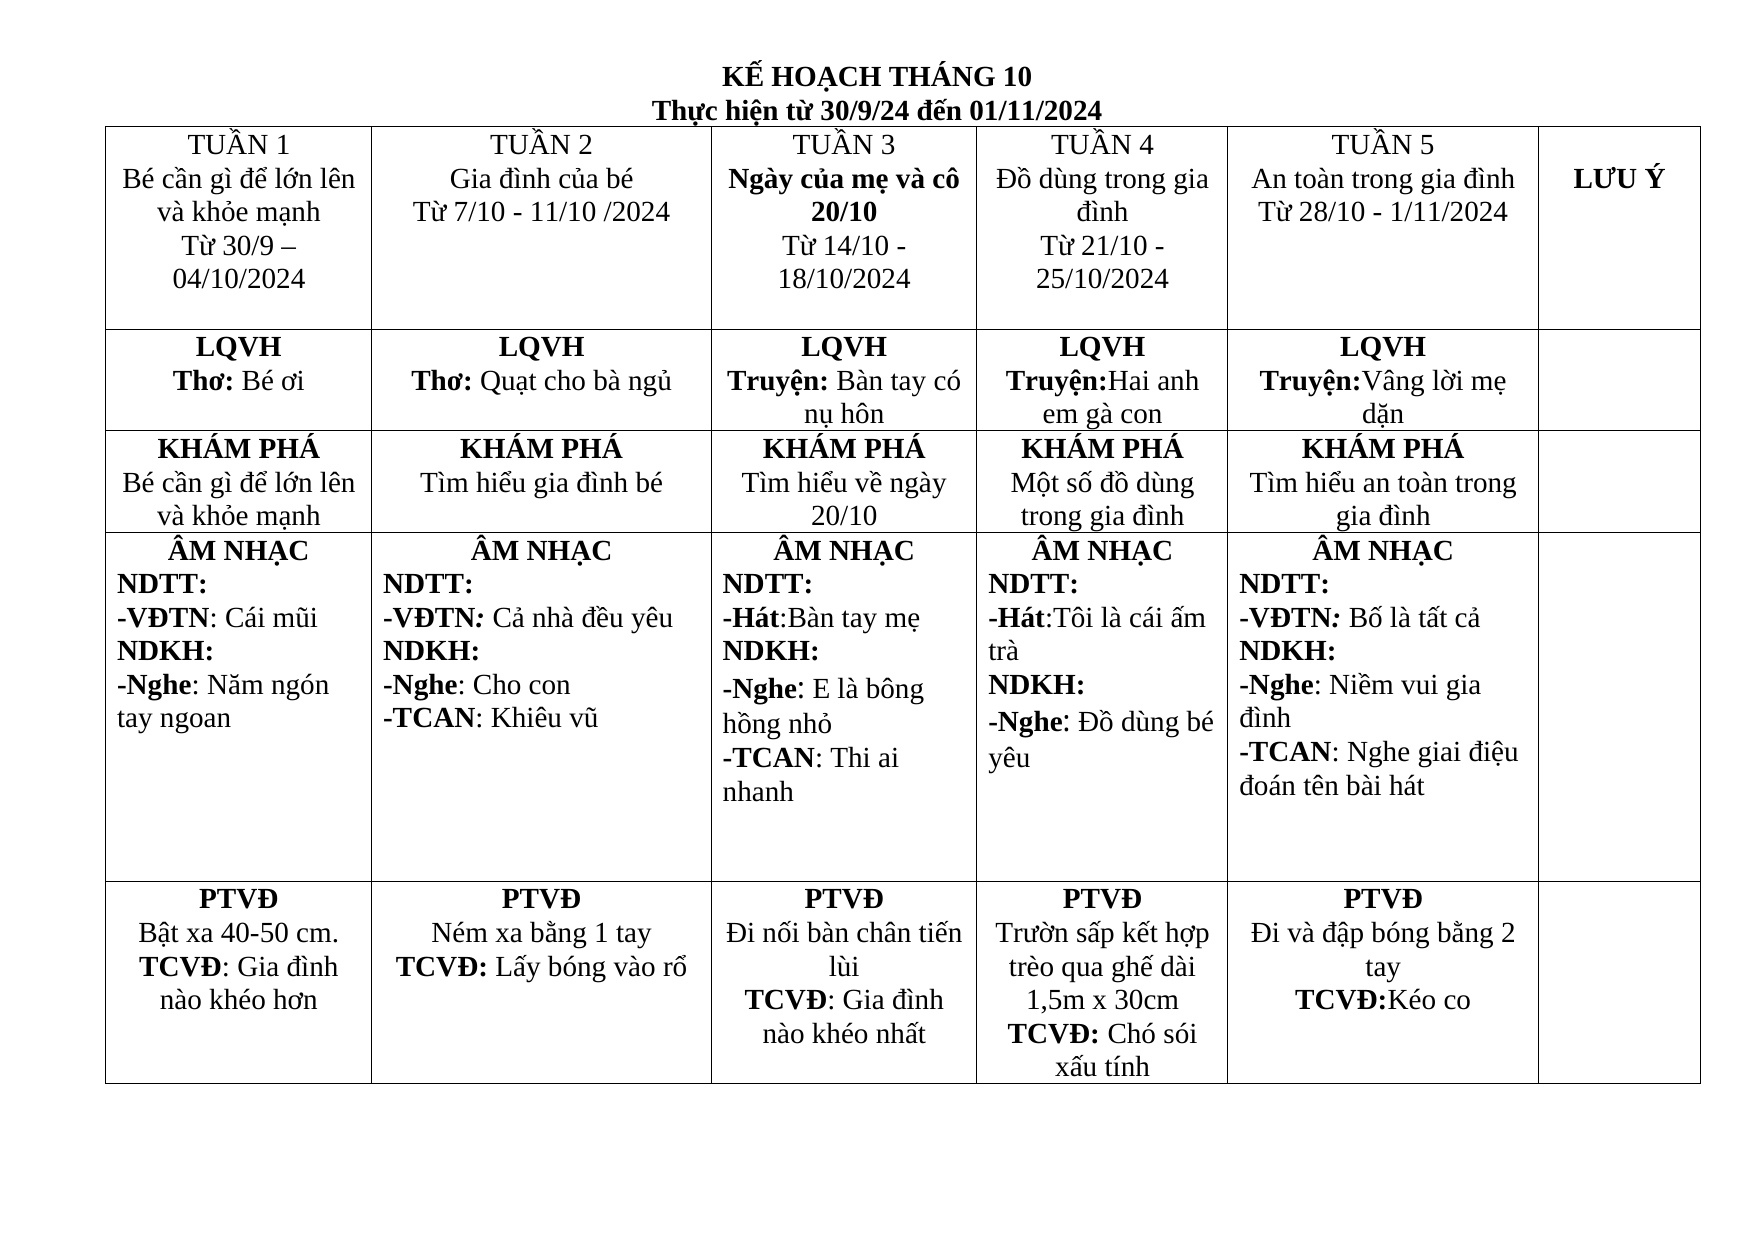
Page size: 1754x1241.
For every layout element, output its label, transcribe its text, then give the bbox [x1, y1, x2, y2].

table_cell ÂM NHẠC NDTT: -VĐTN: Cái mũi NDKH: -Nghe: Năm ngón tay ngoan [106, 533, 371, 881]
table_cell LQVH Thơ: Quạt cho bà ngủ [372, 330, 711, 430]
text KẾ HOẠCH THÁNG 10 [150, 59, 1604, 93]
table_cell [1539, 882, 1700, 1083]
table_cell LQVH Truyện:Vâng lời mẹ dặn [1228, 330, 1538, 430]
table_header TUẦN 2 Gia đình của bé Từ 7/10 - 11/10 /2024 [372, 127, 711, 328]
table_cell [977, 882, 1227, 1083]
table_cell LQVH Truyện:Hai anh em gà con [977, 330, 1227, 430]
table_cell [1228, 882, 1538, 1083]
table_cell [106, 882, 371, 1083]
table_cell LQVH Truyện: Bàn tay có nụ hôn [712, 330, 976, 430]
table_header TUẦN 1 Bé cần gì để lớn lên và khỏe mạnh Từ 30/9 – 04/10/2024 [106, 127, 371, 328]
table_cell KHÁM PHÁ Tìm hiểu về ngày 20/10 [712, 431, 976, 532]
table_cell LQVH Thơ: Bé ơi [106, 330, 371, 430]
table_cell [372, 882, 711, 1083]
table_header TUẦN 5 An toàn trong gia đình Từ 28/10 - 1/11/2024 [1228, 127, 1538, 328]
table_cell KHÁM PHÁ Một số đồ dùng trong gia đình [977, 431, 1227, 532]
table_header TUẦN 3 Ngày của mẹ và cô 20/10 Từ 14/10 - 18/10/2024 [712, 127, 976, 328]
table_cell ÂM NHẠC NDTT: -VĐTN: Bố là tất cả NDKH: -Nghe: Niềm vui gia đình -TCAN: Nghe giai điệu đoán tên bài hát [1228, 533, 1538, 881]
table_cell [1539, 533, 1700, 881]
table_cell ÂM NHẠC NDTT: -Hát:Bàn tay mẹ NDKH: -Nghe: E là bông hồng nhỏ -TCAN: Thi ai nhanh [712, 533, 976, 881]
table_cell [1539, 431, 1700, 532]
table_cell KHÁM PHÁ Bé cần gì để lớn lên và khỏe mạnh [106, 431, 371, 532]
table_header LƯU Ý [1539, 127, 1700, 328]
text Thực hiện từ 30/9/24 đến 01/11/2024 [150, 93, 1604, 126]
table_cell [1539, 330, 1700, 430]
table_cell KHÁM PHÁ Tìm hiểu an toàn trong gia đình [1228, 431, 1538, 532]
table_cell KHÁM PHÁ Tìm hiểu gia đình bé [372, 431, 711, 532]
table_cell ÂM NHẠC NDTT: -VĐTN: Cả nhà đều yêu NDKH: -Nghe: Cho con -TCAN: Khiêu vũ [372, 533, 711, 881]
table_header TUẦN 4 Đồ dùng trong gia đình Từ 21/10 - 25/10/2024 [977, 127, 1227, 328]
table_cell ÂM NHẠC NDTT: -Hát:Tôi là cái ấm trà NDKH: -Nghe: Đồ dùng bé yêu [977, 533, 1227, 881]
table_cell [712, 882, 976, 1083]
